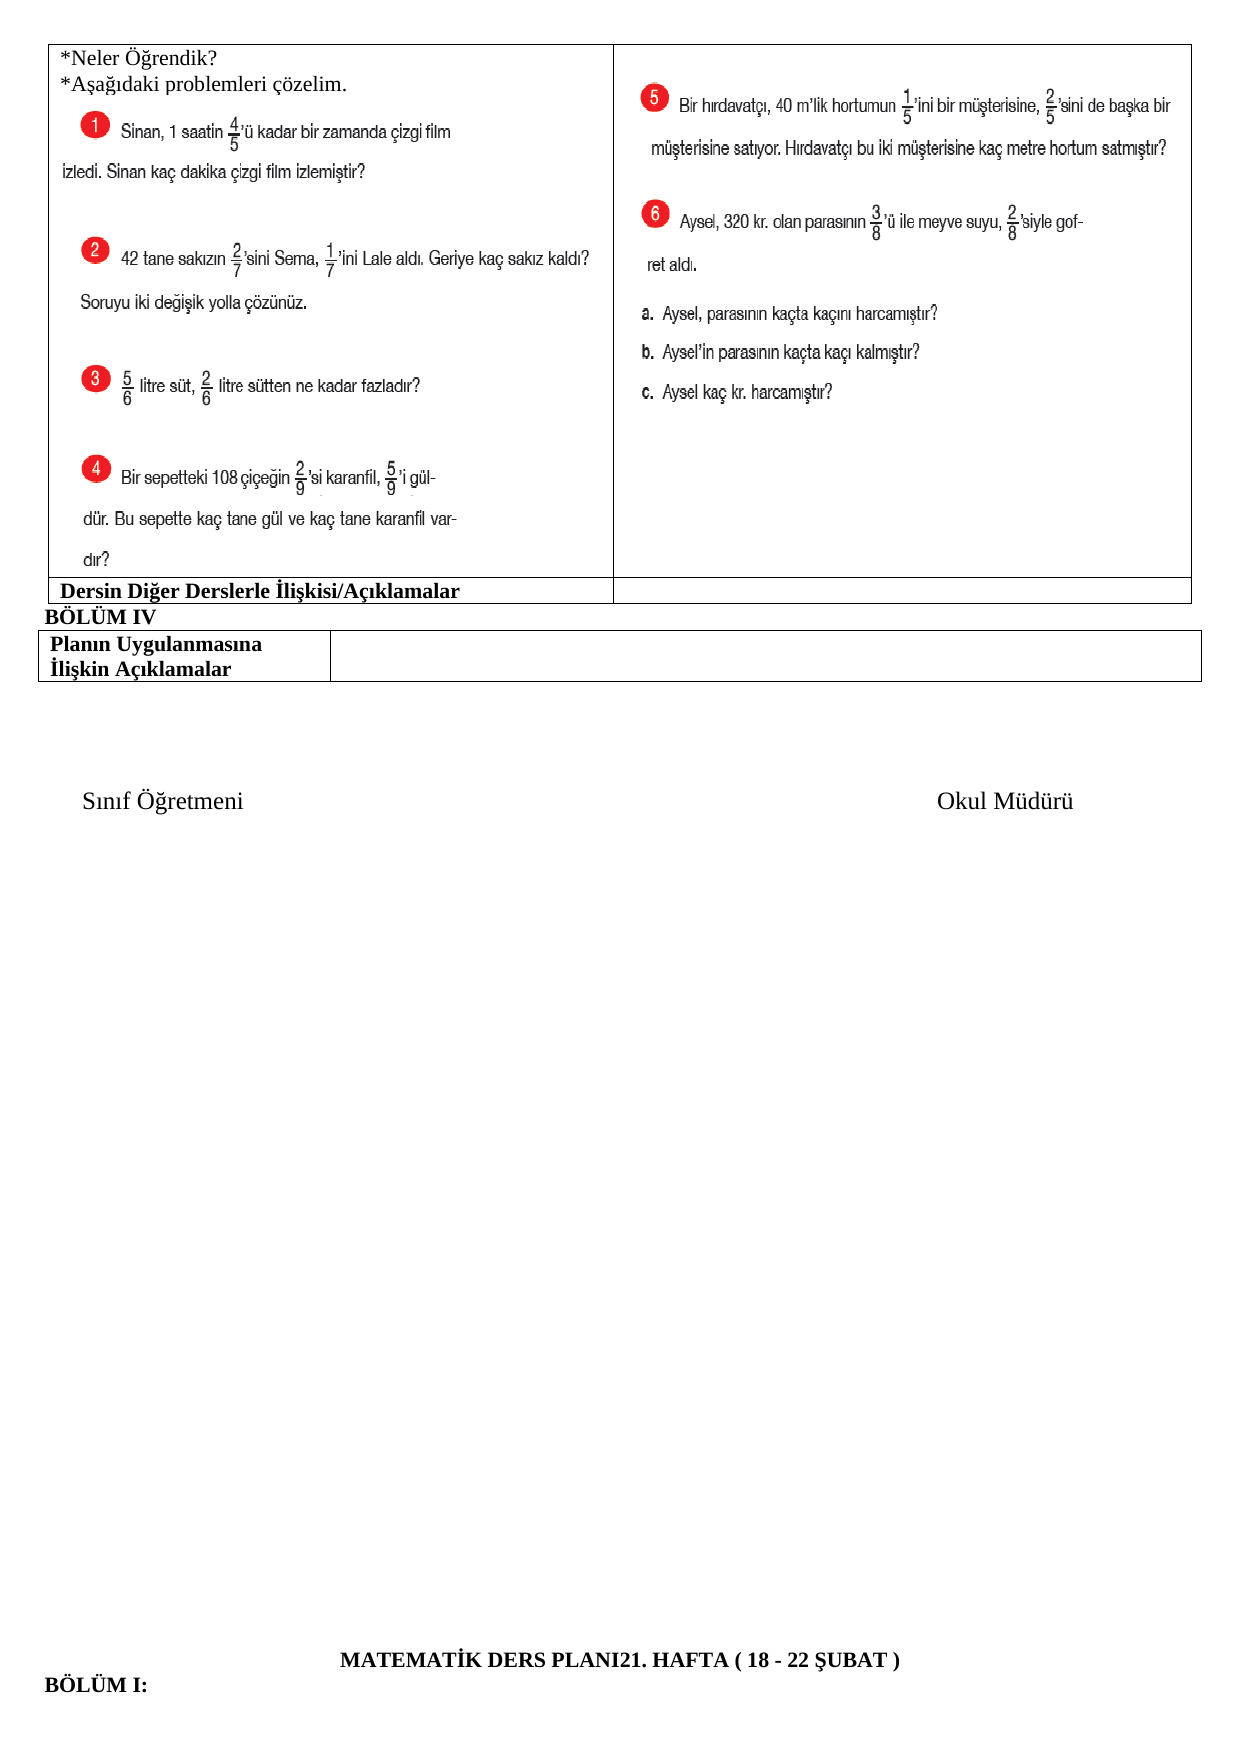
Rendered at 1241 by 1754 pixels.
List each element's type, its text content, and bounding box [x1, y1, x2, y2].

table_cell [614, 45, 1191, 577]
table_cell *Neler Öğrendik? *Aşağıdaki problemleri çözelim. [49, 45, 613, 577]
table_cell [614, 578, 1191, 603]
text MATEMATİK DERS PLANI21. HAFTA ( 18 - 22 Şubat ) [44, 1647, 1196, 1672]
text BÖLÜM I: [44, 1672, 1196, 1697]
subtitle BÖLÜM IV [44, 604, 1196, 629]
picture [60, 95, 602, 577]
title Sınıf Öğretmeni Okul Müdürü [44, 786, 1196, 815]
table_header [331, 631, 1201, 681]
table_header Planın Uygulanmasına İlişkin Açıklamalar [39, 631, 330, 681]
picture [625, 70, 1178, 412]
table_cell Dersin Diğer Derslerle İlişkisi/Açıklamalar [49, 578, 613, 603]
